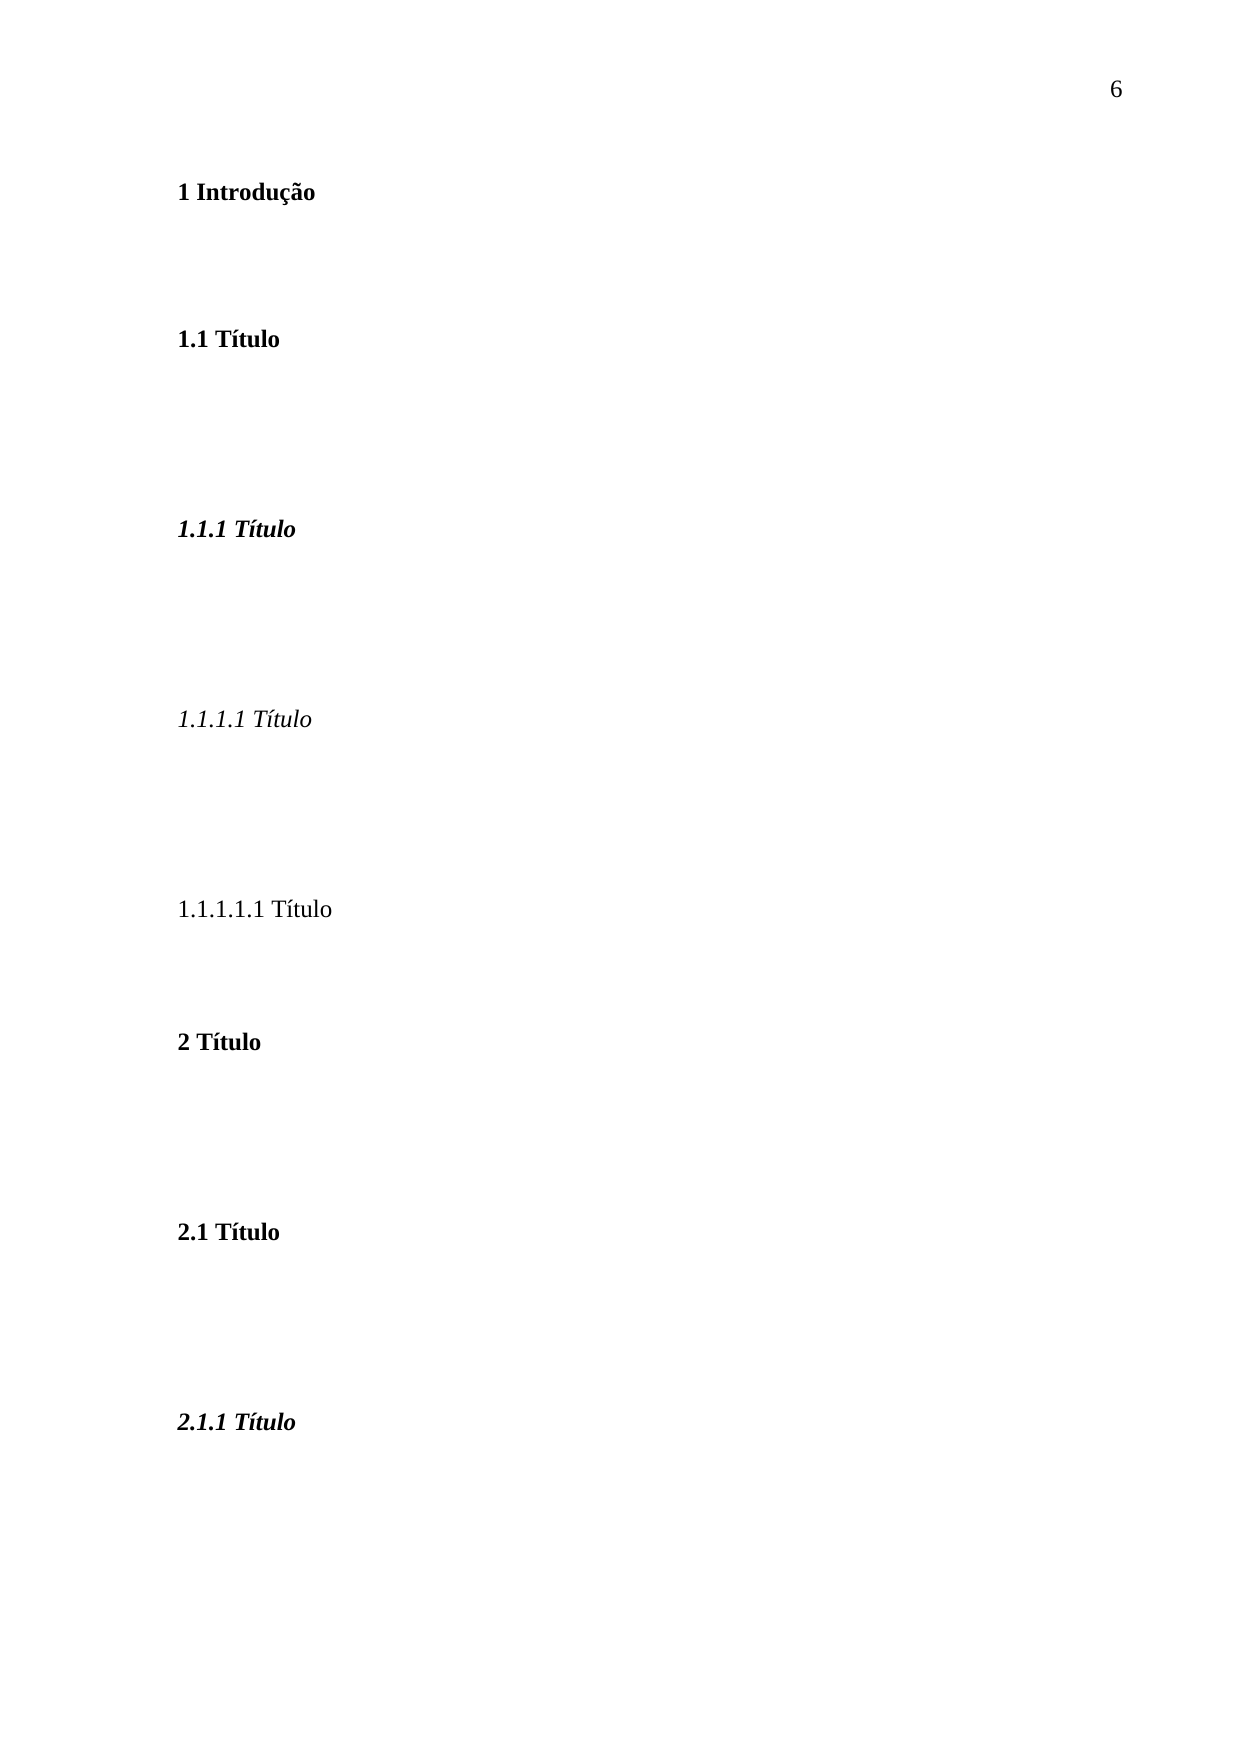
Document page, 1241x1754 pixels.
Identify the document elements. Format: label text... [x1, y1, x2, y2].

subtitle 2.1.1 Título [177, 1407, 1122, 1435]
subtitle 1 Introdução [177, 177, 1122, 206]
subtitle 1.1.1.1.1 Título [177, 894, 1122, 923]
subtitle 2 Título [177, 1027, 1122, 1055]
subtitle 1.1.1.1 Título [177, 704, 1122, 733]
subtitle 1.1.1 Título [177, 514, 1122, 543]
subtitle 1.1 Título [177, 324, 1122, 353]
subtitle 2.1 Título [177, 1217, 1122, 1245]
